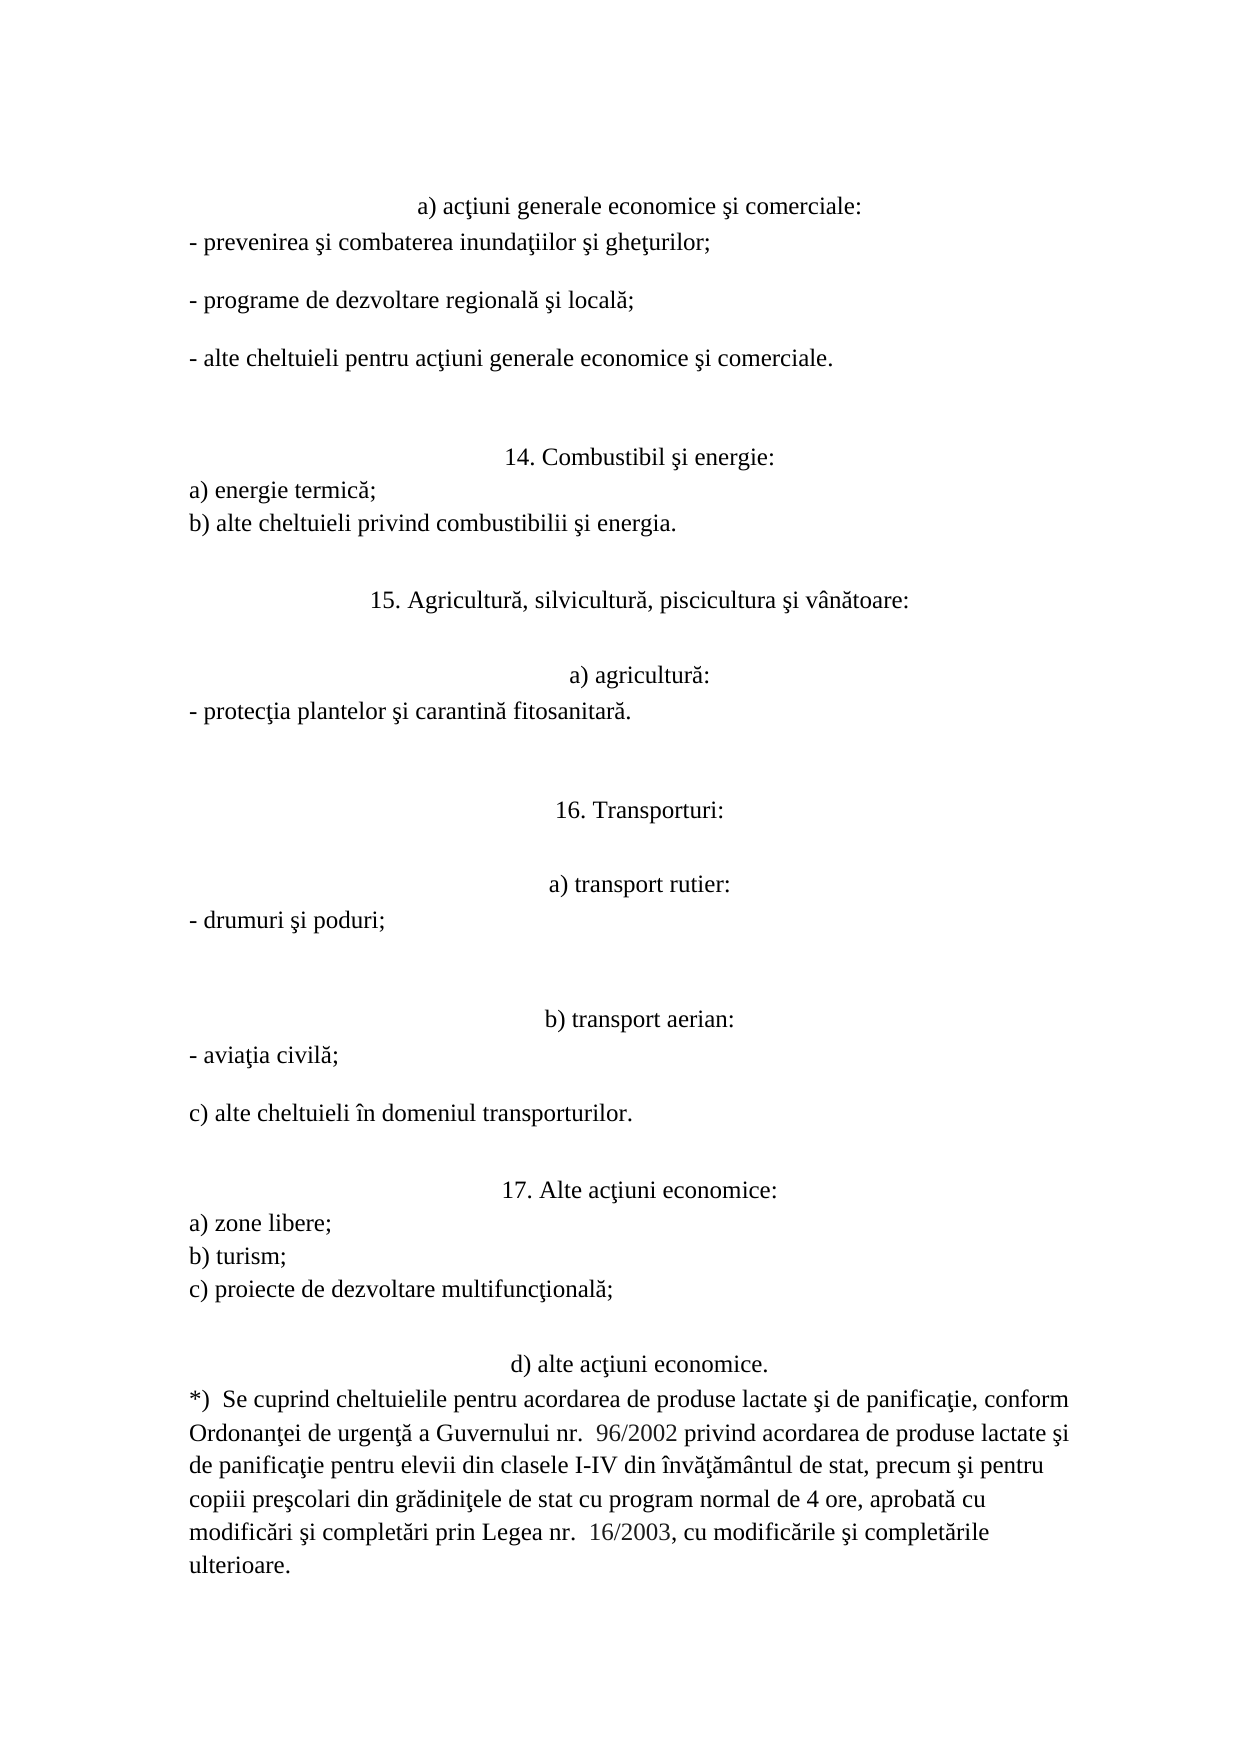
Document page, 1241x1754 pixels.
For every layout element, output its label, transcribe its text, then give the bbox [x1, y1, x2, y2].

text a) zone libere; [189, 1208, 1090, 1237]
text c) alte cheltuieli în domeniul transporturilor. [189, 1098, 1090, 1127]
text 15. Agricultură, silvicultură, piscicultura şi vânătoare: [189, 586, 1090, 614]
text b) alte cheltuieli privind combustibilii şi energia. [189, 508, 1090, 537]
text - protecţia plantelor şi carantină fitosanitară. [189, 696, 1090, 724]
text a) acţiuni generale economice şi comerciale: [189, 191, 1090, 220]
text - programe de dezvoltare regională şi locală; [189, 285, 1090, 314]
text - alte cheltuieli pentru acţiuni generale economice şi comerciale. [189, 343, 1090, 372]
text a) energie termică; [189, 476, 1090, 504]
text b) transport aerian: [189, 1004, 1090, 1033]
text 17. Alte acţiuni economice: [189, 1175, 1090, 1204]
text 14. Combustibil şi energie: [189, 442, 1090, 471]
text a) transport rutier: [189, 869, 1090, 898]
text a) agricultură: [189, 660, 1090, 689]
text - drumuri şi poduri; [189, 905, 1090, 934]
text c) proiecte de dezvoltare multifuncţională; [189, 1274, 1090, 1303]
text d) alte acţiuni economice. [189, 1349, 1090, 1378]
text - aviaţia civilă; [189, 1040, 1090, 1069]
text - prevenirea şi combaterea inundaţiilor şi gheţurilor; [189, 227, 1090, 256]
text b) turism; [189, 1241, 1090, 1270]
text *) Se cuprind cheltuielile pentru acordarea de produse lactate şi de panificaţie, conform Ordonanţei de urgenţă a Guvernului nr. 96/2002 privind acordarea de produse lactate şi de panificaţie pentru elevii din clasele I-IV din învăţământul de stat, precum şi pentru copiii preşcolari din grădiniţele de stat cu program normal de 4 ore, aprobată cu modificări şi completări prin Legea nr. 16/2003, cu modificările şi completările ulterioare. [189, 1384, 1090, 1578]
text 16. Transporturi: [189, 795, 1090, 824]
